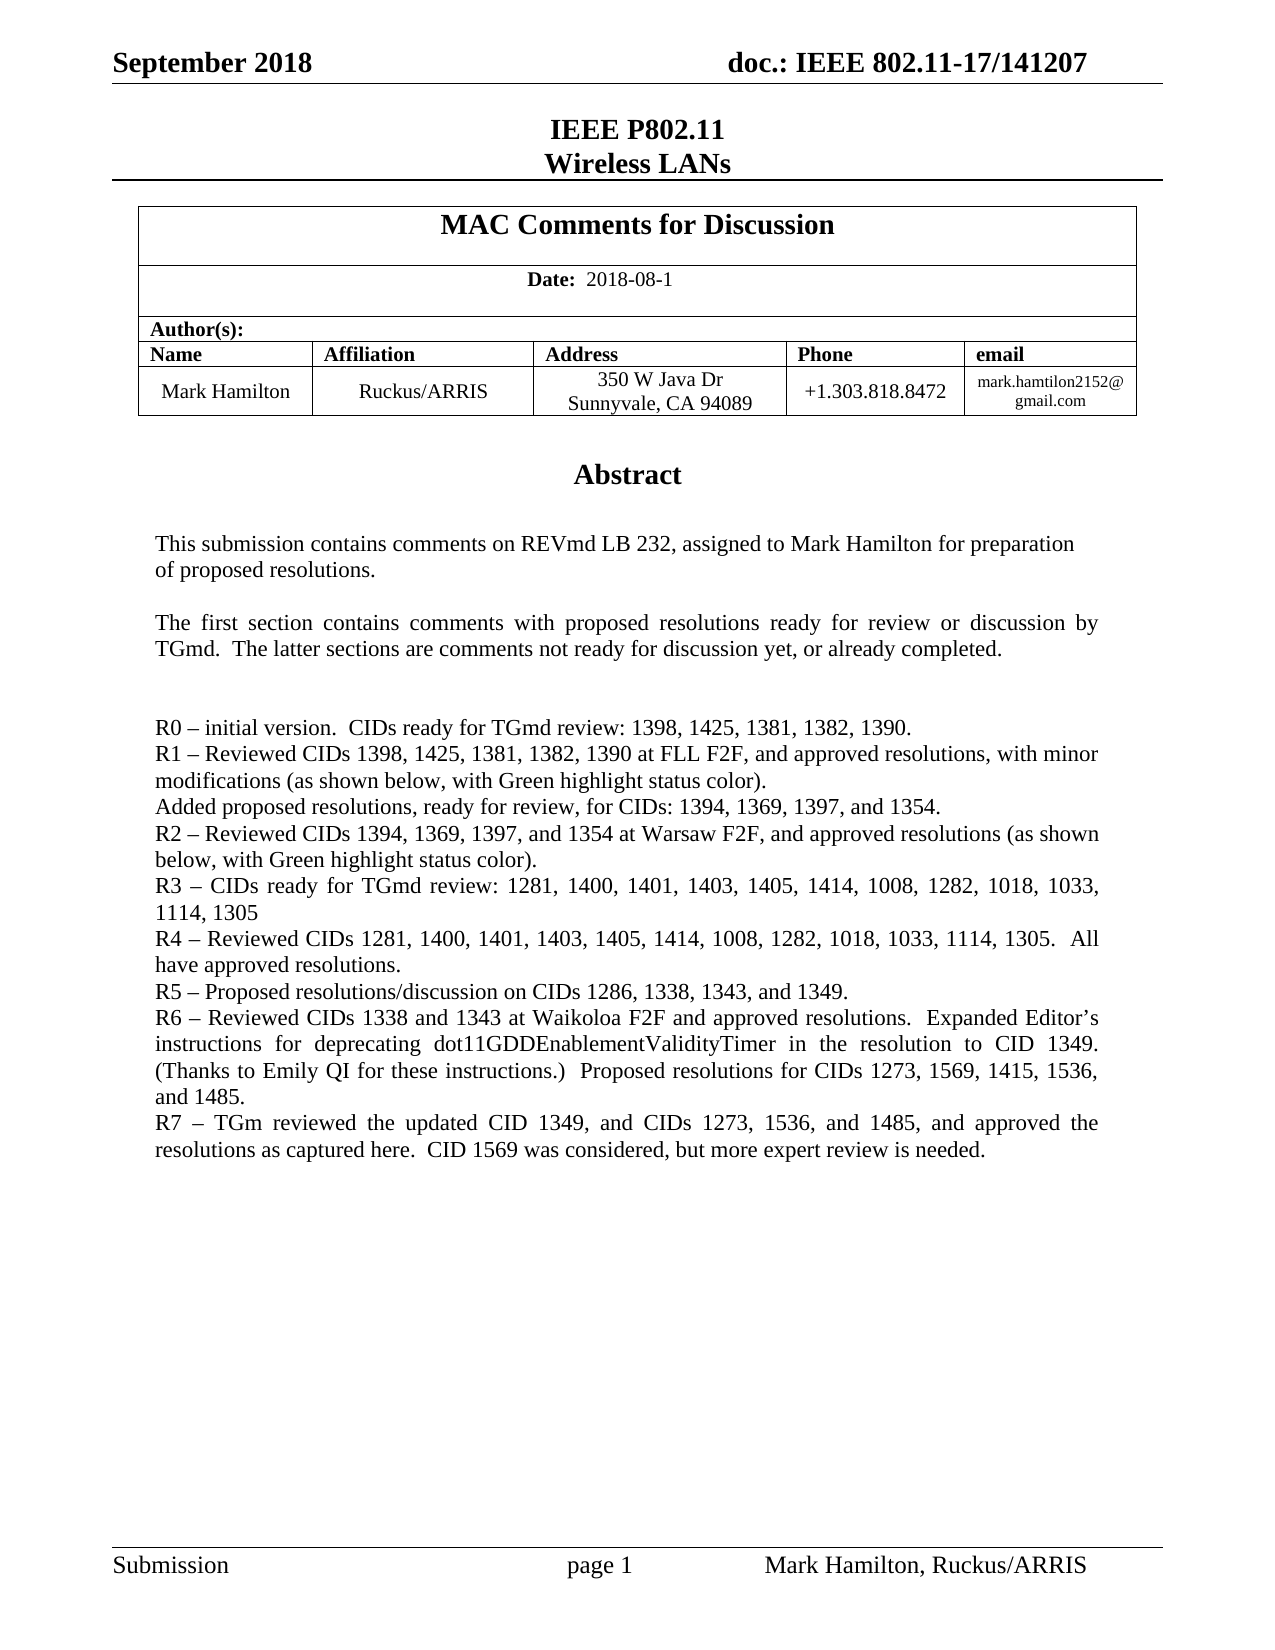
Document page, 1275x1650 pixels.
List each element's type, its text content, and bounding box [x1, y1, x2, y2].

table_cell Address [534, 342, 786, 366]
table_cell mark.hamtilon2152@gmail.com [965, 367, 1136, 415]
table_cell Affiliation [313, 342, 533, 366]
text IEEE P802.11 Wireless LANs [112, 112, 1163, 179]
table_cell +1.303.818.8472 [787, 367, 964, 415]
table_cell email [965, 342, 1136, 366]
table_cell Ruckus/ARRIS [313, 367, 533, 415]
table_cell Phone [787, 342, 964, 366]
table_header MAC Comments for Discussion [139, 207, 1136, 265]
table_cell Name [139, 342, 312, 366]
table_cell Mark Hamilton [139, 367, 312, 415]
table_cell 350 W Java Dr Sunnyvale, CA 94089 [534, 367, 786, 415]
table_cell Date: 2018-08-1 [139, 266, 1136, 316]
table_cell Author(s): [139, 317, 1136, 341]
